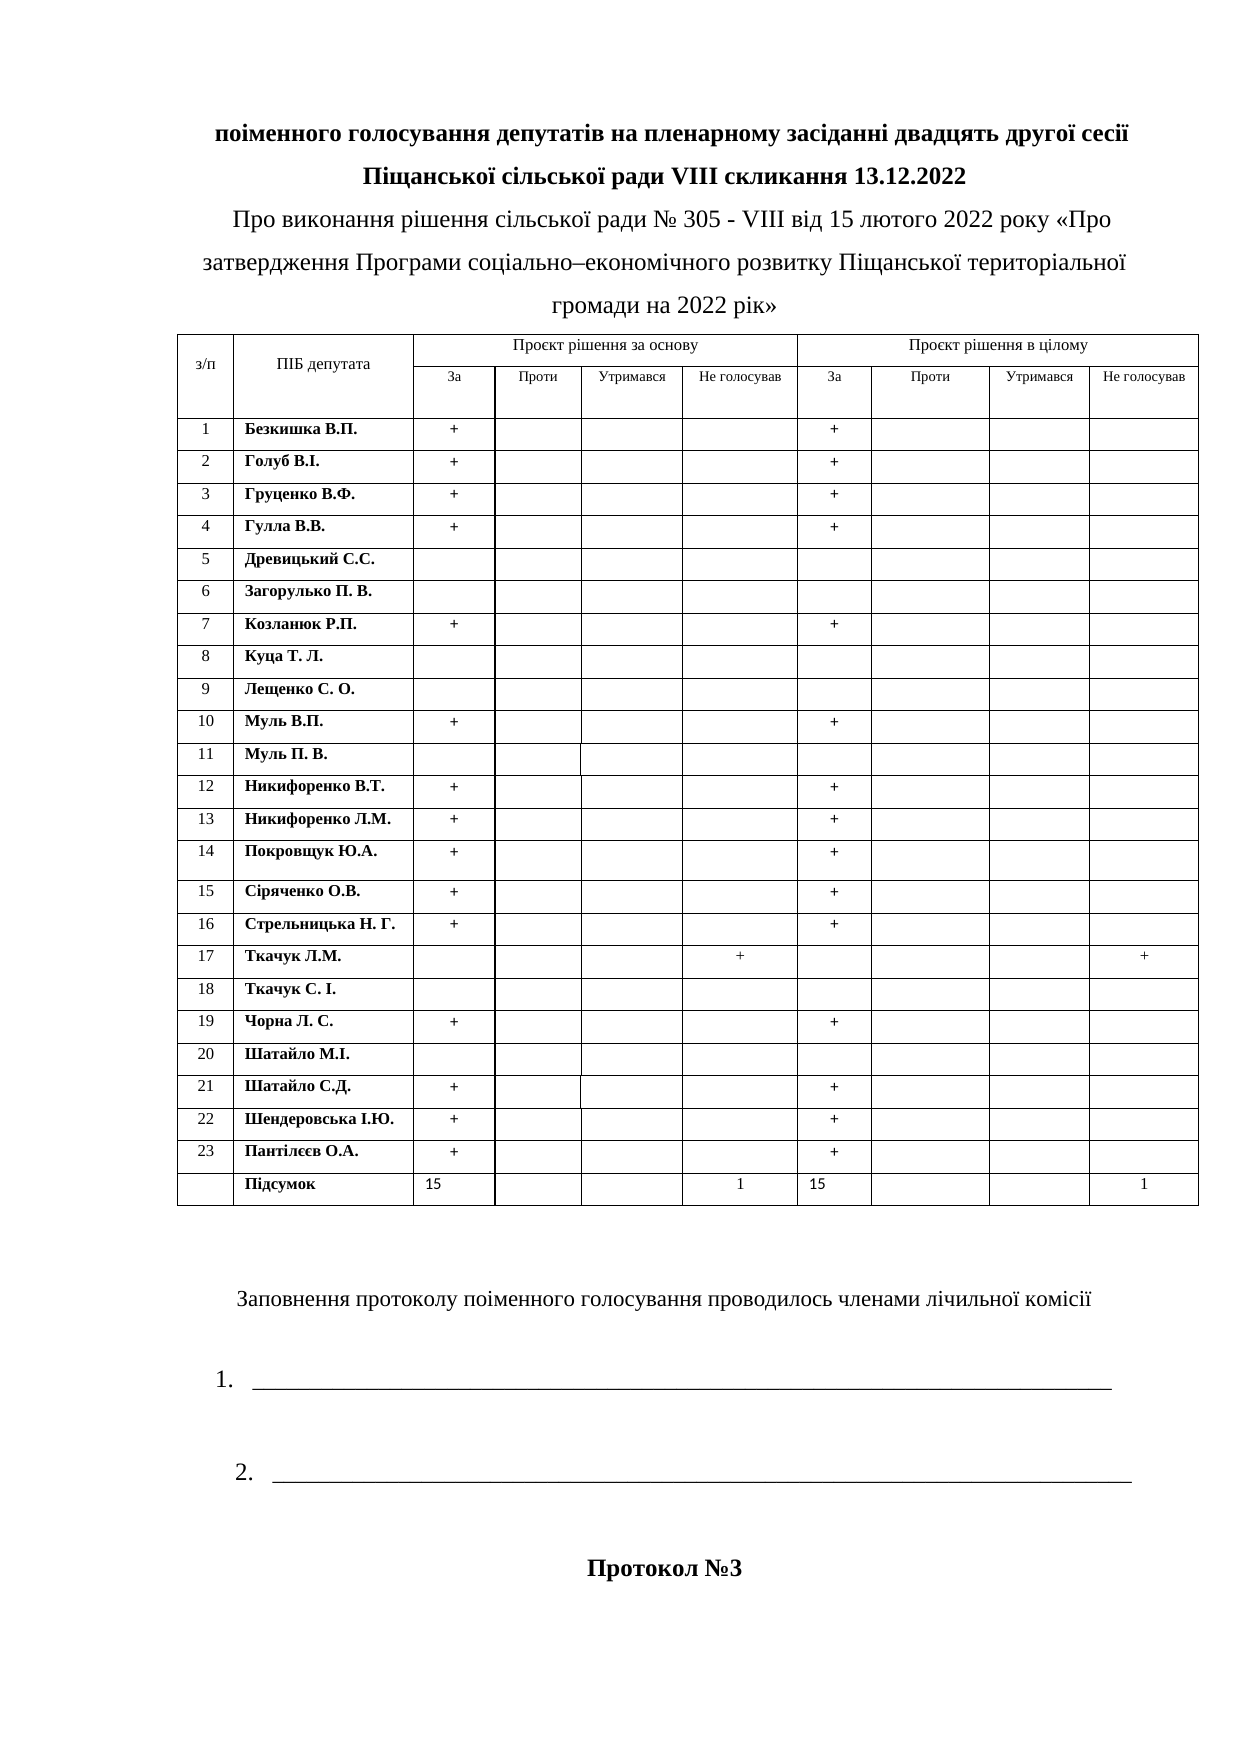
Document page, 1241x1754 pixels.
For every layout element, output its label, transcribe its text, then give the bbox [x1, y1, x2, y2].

table_cell [990, 841, 1089, 880]
table_cell [414, 946, 494, 977]
table_cell [1090, 419, 1198, 450]
table_header з/п [178, 335, 233, 418]
table_cell Стрельницька Н. Г. [234, 914, 413, 945]
table_cell [496, 1141, 581, 1172]
table_cell [683, 484, 797, 515]
table_cell 14 [178, 841, 233, 880]
table_cell [798, 646, 871, 678]
table_cell [582, 1109, 682, 1140]
table_cell Ткачук С. І. [234, 979, 413, 1010]
table_cell [414, 549, 494, 580]
table_cell + [798, 516, 871, 548]
table_cell [414, 1044, 494, 1075]
table_cell [1090, 549, 1198, 580]
list ___________________________________________________________________________ [215, 1457, 1152, 1486]
table_cell 4 [178, 516, 233, 548]
table_cell 15 [798, 1174, 871, 1205]
table_cell Чорна Л. С. [234, 1011, 413, 1042]
table_cell [872, 1109, 989, 1140]
table_cell [683, 744, 797, 775]
text Про виконання рішення сільської ради № 305 - VІII від 15 лютого 2022 року «Про затвердження Програми соціально–економічного розвитку Піщанської територіальної громади на 2022 рік» [177, 204, 1152, 319]
table_cell [414, 646, 494, 678]
table_cell [683, 979, 797, 1010]
table_cell Муль В.П. [234, 711, 413, 743]
table_cell + [798, 1011, 871, 1042]
table_cell [496, 979, 581, 1010]
table_cell [582, 776, 682, 808]
table_cell [798, 549, 871, 580]
table_cell + [414, 1141, 494, 1172]
table_cell 2 [178, 451, 233, 483]
table_cell [1090, 614, 1198, 645]
table_cell [582, 1174, 682, 1205]
table_cell [872, 809, 989, 840]
table_cell 10 [178, 711, 233, 743]
table_cell 7 [178, 614, 233, 645]
table_cell [1090, 979, 1198, 1010]
table_cell [683, 614, 797, 645]
table_cell + [798, 614, 871, 645]
table_cell [683, 711, 797, 743]
table_cell [582, 841, 682, 880]
table_cell [1090, 841, 1198, 880]
table_cell [872, 549, 989, 580]
table_cell [1090, 881, 1198, 912]
table_cell [581, 744, 682, 775]
table_cell [1090, 1109, 1198, 1140]
table_cell [582, 451, 682, 483]
table_cell [582, 614, 682, 645]
table_cell [414, 679, 494, 710]
table_cell [582, 484, 682, 515]
table_cell 15 [178, 881, 233, 912]
table_cell + [683, 946, 797, 977]
table_cell [683, 809, 797, 840]
table_cell Лещенко С. О. [234, 679, 413, 710]
table_cell [496, 614, 581, 645]
table_cell [496, 451, 581, 483]
table_cell 23 [178, 1141, 233, 1172]
table_cell 6 [178, 581, 233, 613]
table_cell + [414, 516, 494, 548]
table_cell [872, 581, 989, 613]
table_cell [1090, 809, 1198, 840]
table_cell [1090, 1044, 1198, 1075]
table_cell 1 [178, 419, 233, 450]
table_cell + [798, 914, 871, 945]
table_cell Никифоренко Л.М. [234, 809, 413, 840]
table_cell [990, 1011, 1089, 1042]
table_cell + [414, 419, 494, 450]
table_cell [990, 451, 1089, 483]
table_cell [683, 451, 797, 483]
table_cell 13 [178, 809, 233, 840]
table_cell + [414, 809, 494, 840]
table_cell [582, 881, 682, 912]
table_cell [683, 1141, 797, 1172]
table_cell 3 [178, 484, 233, 515]
table_cell + [798, 1109, 871, 1140]
table_cell [683, 581, 797, 613]
table_cell [496, 1044, 581, 1075]
table_cell 8 [178, 646, 233, 678]
table_cell [496, 549, 581, 580]
table_cell + [798, 881, 871, 912]
table_cell Голуб В.І. [234, 451, 413, 483]
table_cell [582, 419, 682, 450]
table_cell Куца Т. Л. [234, 646, 413, 678]
table_cell Муль П. В. [234, 744, 413, 775]
table_cell [683, 419, 797, 450]
table_cell 18 [178, 979, 233, 1010]
table_cell [1090, 776, 1198, 808]
table_cell 1 [1090, 1174, 1198, 1205]
table_cell [414, 581, 494, 613]
table_cell + [798, 1076, 871, 1107]
table_cell Шатайло М.І. [234, 1044, 413, 1075]
table_cell Гулла В.В. [234, 516, 413, 548]
table_cell + [414, 841, 494, 880]
table_cell Никифоренко В.Т. [234, 776, 413, 808]
table_cell + [414, 451, 494, 483]
table_cell [496, 946, 581, 977]
table_cell [582, 946, 682, 977]
table_cell 15 [414, 1174, 494, 1205]
table_cell [872, 946, 989, 977]
table_cell За [414, 367, 494, 418]
table_cell Не голосував [683, 367, 797, 418]
table_cell [990, 581, 1089, 613]
table_cell [683, 1109, 797, 1140]
table_cell [178, 1174, 233, 1205]
table_cell [1090, 1141, 1198, 1172]
table_cell [414, 979, 494, 1010]
table_cell + [798, 1141, 871, 1172]
table_cell [872, 1174, 989, 1205]
table_cell Підсумок [234, 1174, 413, 1205]
table_cell [990, 1174, 1089, 1205]
table_cell [496, 516, 581, 548]
table_cell [990, 1141, 1089, 1172]
table_cell + [1090, 946, 1198, 977]
table_cell + [414, 711, 494, 743]
table_cell + [414, 1011, 494, 1042]
table_cell [496, 711, 581, 743]
table_cell [496, 744, 580, 775]
table_cell [872, 1044, 989, 1075]
table_header ПІБ депутата [234, 335, 413, 418]
table_cell [1090, 914, 1198, 945]
table_cell [683, 1076, 797, 1107]
table_cell [990, 614, 1089, 645]
table_cell [496, 1076, 580, 1107]
table_cell Шендеровська І.Ю. [234, 1109, 413, 1140]
table_cell [872, 881, 989, 912]
table_header Проєкт рішення за основу [414, 335, 797, 366]
table_cell [582, 1044, 682, 1075]
table_cell + [798, 419, 871, 450]
table_cell + [414, 881, 494, 912]
table_cell [683, 549, 797, 580]
table_cell 16 [178, 914, 233, 945]
table_cell [798, 1044, 871, 1075]
table_cell + [414, 776, 494, 808]
table_cell [496, 484, 581, 515]
text поіменного голосування депутатів на пленарному засіданні двадцять другої сесії Піщанської сільської ради VIIІ скликання 13.12.2022 [177, 118, 1152, 190]
table_cell [990, 646, 1089, 678]
table_cell [872, 1011, 989, 1042]
table_cell + [798, 776, 871, 808]
table_cell Ткачук Л.М. [234, 946, 413, 977]
table_cell Груценко В.Ф. [234, 484, 413, 515]
table_cell 21 [178, 1076, 233, 1107]
table_cell [683, 679, 797, 710]
table_cell [496, 419, 581, 450]
table_cell [496, 914, 581, 945]
table_cell Безкишка В.П. [234, 419, 413, 450]
table_cell 5 [178, 549, 233, 580]
table_cell [496, 841, 581, 880]
table_cell + [798, 711, 871, 743]
list ___________________________________________________________________________ [215, 1364, 1152, 1393]
table_cell [872, 646, 989, 678]
table_cell [990, 914, 1089, 945]
table_cell 22 [178, 1109, 233, 1140]
table_cell + [798, 809, 871, 840]
table_cell [990, 549, 1089, 580]
table_cell [683, 1011, 797, 1042]
table_cell 12 [178, 776, 233, 808]
table_cell [1090, 451, 1198, 483]
table_cell [582, 979, 682, 1010]
table_cell + [798, 841, 871, 880]
table_cell + [414, 484, 494, 515]
table_cell [990, 744, 1089, 775]
table_cell Проти [872, 367, 989, 418]
table_cell Шатайло С.Д. [234, 1076, 413, 1107]
table_cell [683, 516, 797, 548]
table_cell [990, 881, 1089, 912]
table_cell [872, 711, 989, 743]
table_cell [496, 776, 581, 808]
table_cell [582, 1141, 682, 1172]
table_cell [990, 1076, 1089, 1107]
table_cell [990, 711, 1089, 743]
table_cell [683, 1044, 797, 1075]
table_cell [990, 419, 1089, 450]
table_cell [496, 1011, 581, 1042]
table_cell 19 [178, 1011, 233, 1042]
table_cell [990, 679, 1089, 710]
table_cell [582, 516, 682, 548]
table_cell [798, 744, 871, 775]
text Протокол №3 [177, 1553, 1152, 1582]
table_cell Загорулько П. В. [234, 581, 413, 613]
table_cell [582, 711, 682, 743]
table_cell [872, 744, 989, 775]
table_cell [872, 776, 989, 808]
table_cell [582, 646, 682, 678]
table_cell [1090, 646, 1198, 678]
table_cell Не голосував [1090, 367, 1198, 418]
table_cell [683, 881, 797, 912]
table_header Проєкт рішення в цілому [798, 335, 1198, 366]
table_cell Утримався [582, 367, 682, 418]
table_cell + [414, 1076, 494, 1107]
table_cell [990, 776, 1089, 808]
table_cell [1090, 516, 1198, 548]
table_cell [683, 776, 797, 808]
table_cell [872, 1076, 989, 1107]
table_cell [798, 946, 871, 977]
table_cell [872, 516, 989, 548]
table_cell [872, 979, 989, 1010]
table_cell [798, 581, 871, 613]
table_cell [496, 1174, 581, 1205]
table_cell Сіряченко О.В. [234, 881, 413, 912]
table_cell Козланюк Р.П. [234, 614, 413, 645]
table_cell [582, 679, 682, 710]
table_cell [872, 841, 989, 880]
table_cell [496, 646, 581, 678]
table_cell [1090, 679, 1198, 710]
table_cell [414, 744, 494, 775]
table_cell [496, 679, 581, 710]
table_cell Утримався [990, 367, 1089, 418]
table_cell [582, 549, 682, 580]
table_cell [872, 451, 989, 483]
table_cell [990, 484, 1089, 515]
table_cell + [414, 914, 494, 945]
table_cell 1 [683, 1174, 797, 1205]
table_cell + [414, 1109, 494, 1140]
text Заповнення протоколу поіменного голосування проводилось членами лічильної комісії [177, 1285, 1152, 1311]
table_cell [872, 914, 989, 945]
table_cell [683, 841, 797, 880]
table_cell [582, 914, 682, 945]
table_cell [990, 516, 1089, 548]
table_cell Покровщук Ю.А. [234, 841, 413, 880]
table_cell [872, 679, 989, 710]
table_cell 17 [178, 946, 233, 977]
table_cell Древицький С.С. [234, 549, 413, 580]
table_cell [872, 419, 989, 450]
table_cell [496, 1109, 581, 1140]
table_cell [1090, 711, 1198, 743]
table_cell [990, 809, 1089, 840]
table_cell [496, 881, 581, 912]
table_cell Проти [496, 367, 581, 418]
table_cell [990, 1044, 1089, 1075]
table_cell [990, 946, 1089, 977]
table_cell [581, 1076, 682, 1107]
table_cell + [798, 451, 871, 483]
table_cell [1090, 581, 1198, 613]
table_cell [872, 1141, 989, 1172]
table_cell [582, 1011, 682, 1042]
table_cell За [798, 367, 871, 418]
table_cell 20 [178, 1044, 233, 1075]
table_cell [798, 979, 871, 1010]
table_cell [798, 679, 871, 710]
table_cell [582, 581, 682, 613]
table_cell [1090, 1011, 1198, 1042]
table_cell [872, 614, 989, 645]
table_cell [496, 809, 581, 840]
table_cell [990, 1109, 1089, 1140]
table_cell [496, 581, 581, 613]
table_cell [582, 809, 682, 840]
table_cell [683, 646, 797, 678]
table_cell [1090, 1076, 1198, 1107]
table_cell 9 [178, 679, 233, 710]
table_cell [1090, 484, 1198, 515]
table_cell + [798, 484, 871, 515]
table_cell [872, 484, 989, 515]
table_cell Пантілєєв О.А. [234, 1141, 413, 1172]
table_cell 11 [178, 744, 233, 775]
table_cell [683, 914, 797, 945]
table_cell [990, 979, 1089, 1010]
table_cell [1090, 744, 1198, 775]
table_cell + [414, 614, 494, 645]
